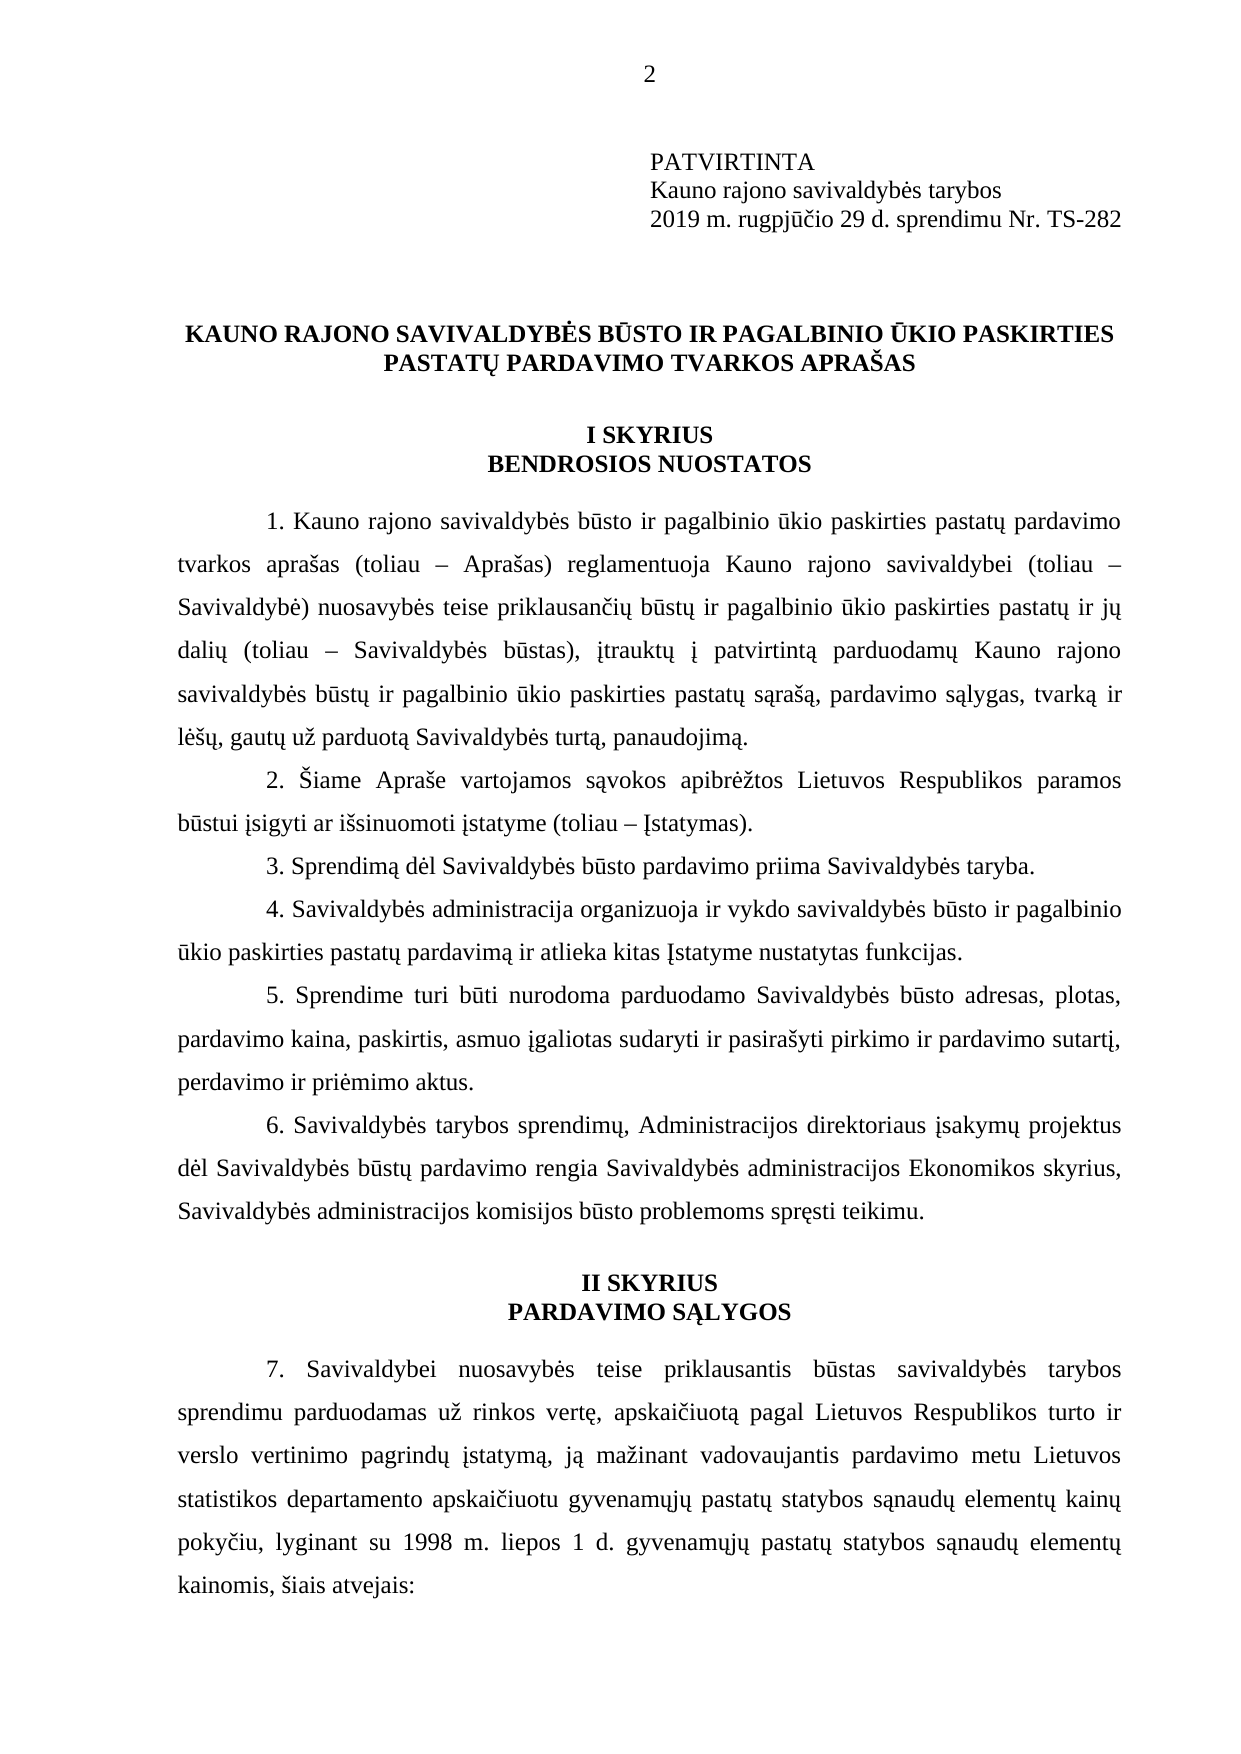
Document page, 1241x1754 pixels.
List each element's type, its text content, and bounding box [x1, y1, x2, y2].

text 2. Šiame Apraše vartojamos sąvokos apibrėžtos Lietuvos Respublikos paramos būstui įsigyti ar išsinuomoti įstatyme (toliau – Įstatymas). [177, 765, 1122, 837]
text KAUNO RAJONO SAVIVALDYBĖS BŪSTO ir pagalbinio ūkio paskirties pastatų PARDAVIMO tvarkos aprašas [177, 319, 1122, 377]
text 4. Savivaldybės administracija organizuoja ir vykdo savivaldybės būsto ir pagalbinio ūkio paskirties pastatų pardavimą ir atlieka kitas Įstatyme nustatytas funkcijas. [177, 894, 1122, 966]
text Kauno rajono savivaldybės tarybos [177, 176, 1122, 204]
text PATVIRTINTA [177, 147, 1122, 176]
text 6. Savivaldybės tarybos sprendimų, Administracijos direktoriaus įsakymų projektus dėl Savivaldybės būstų pardavimo rengia Savivaldybės administracijos Ekonomikos skyrius, Savivaldybės administracijos komisijos būsto problemoms spręsti teikimu. [177, 1110, 1122, 1225]
text 3. Sprendimą dėl Savivaldybės būsto pardavimo priima Savivaldybės taryba. [177, 851, 1122, 880]
text I SKYRIUS [177, 420, 1122, 449]
text II SKYRIUS [177, 1268, 1122, 1297]
text PARDAVIMO SĄLYGOS [177, 1297, 1122, 1326]
text 1. Kauno rajono savivaldybės būsto ir pagalbinio ūkio paskirties pastatų pardavimo tvarkos aprašas (toliau – Aprašas) reglamentuoja Kauno rajono savivaldybei (toliau – Savivaldybė) nuosavybės teise priklausančių būstų ir pagalbinio ūkio paskirties pastatų ir jų dalių (toliau – Savivaldybės būstas), įtrauktų į patvirtintą parduodamų Kauno rajono savivaldybės būstų ir pagalbinio ūkio paskirties pastatų sąrašą, pardavimo sąlygas, tvarką ir lėšų, gautų už parduotą Savivaldybės turtą, panaudojimą. [177, 506, 1122, 751]
text 5. Sprendime turi būti nurodoma parduodamo Savivaldybės būsto adresas, plotas, pardavimo kaina, paskirtis, asmuo įgaliotas sudaryti ir pasirašyti pirkimo ir pardavimo sutartį, perdavimo ir priėmimo aktus. [177, 981, 1122, 1096]
text 7. Savivaldybei nuosavybės teise priklausantis būstas savivaldybės tarybos sprendimu parduodamas už rinkos vertę, apskaičiuotą pagal Lietuvos Respublikos turto ir verslo vertinimo pagrindų įstatymą, ją mažinant vadovaujantis pardavimo metu Lietuvos statistikos departamento apskaičiuotu gyvenamųjų pastatų statybos sąnaudų elementų kainų pokyčiu, lyginant su 1998 m. liepos 1 d. gyvenamųjų pastatų statybos sąnaudų elementų kainomis, šiais atvejais: [177, 1354, 1122, 1599]
text 2019 m. rugpjūčio 29 d. sprendimu Nr. TS-282 [177, 204, 1122, 233]
text BENDROSIOS NUOSTATOS [177, 449, 1122, 477]
